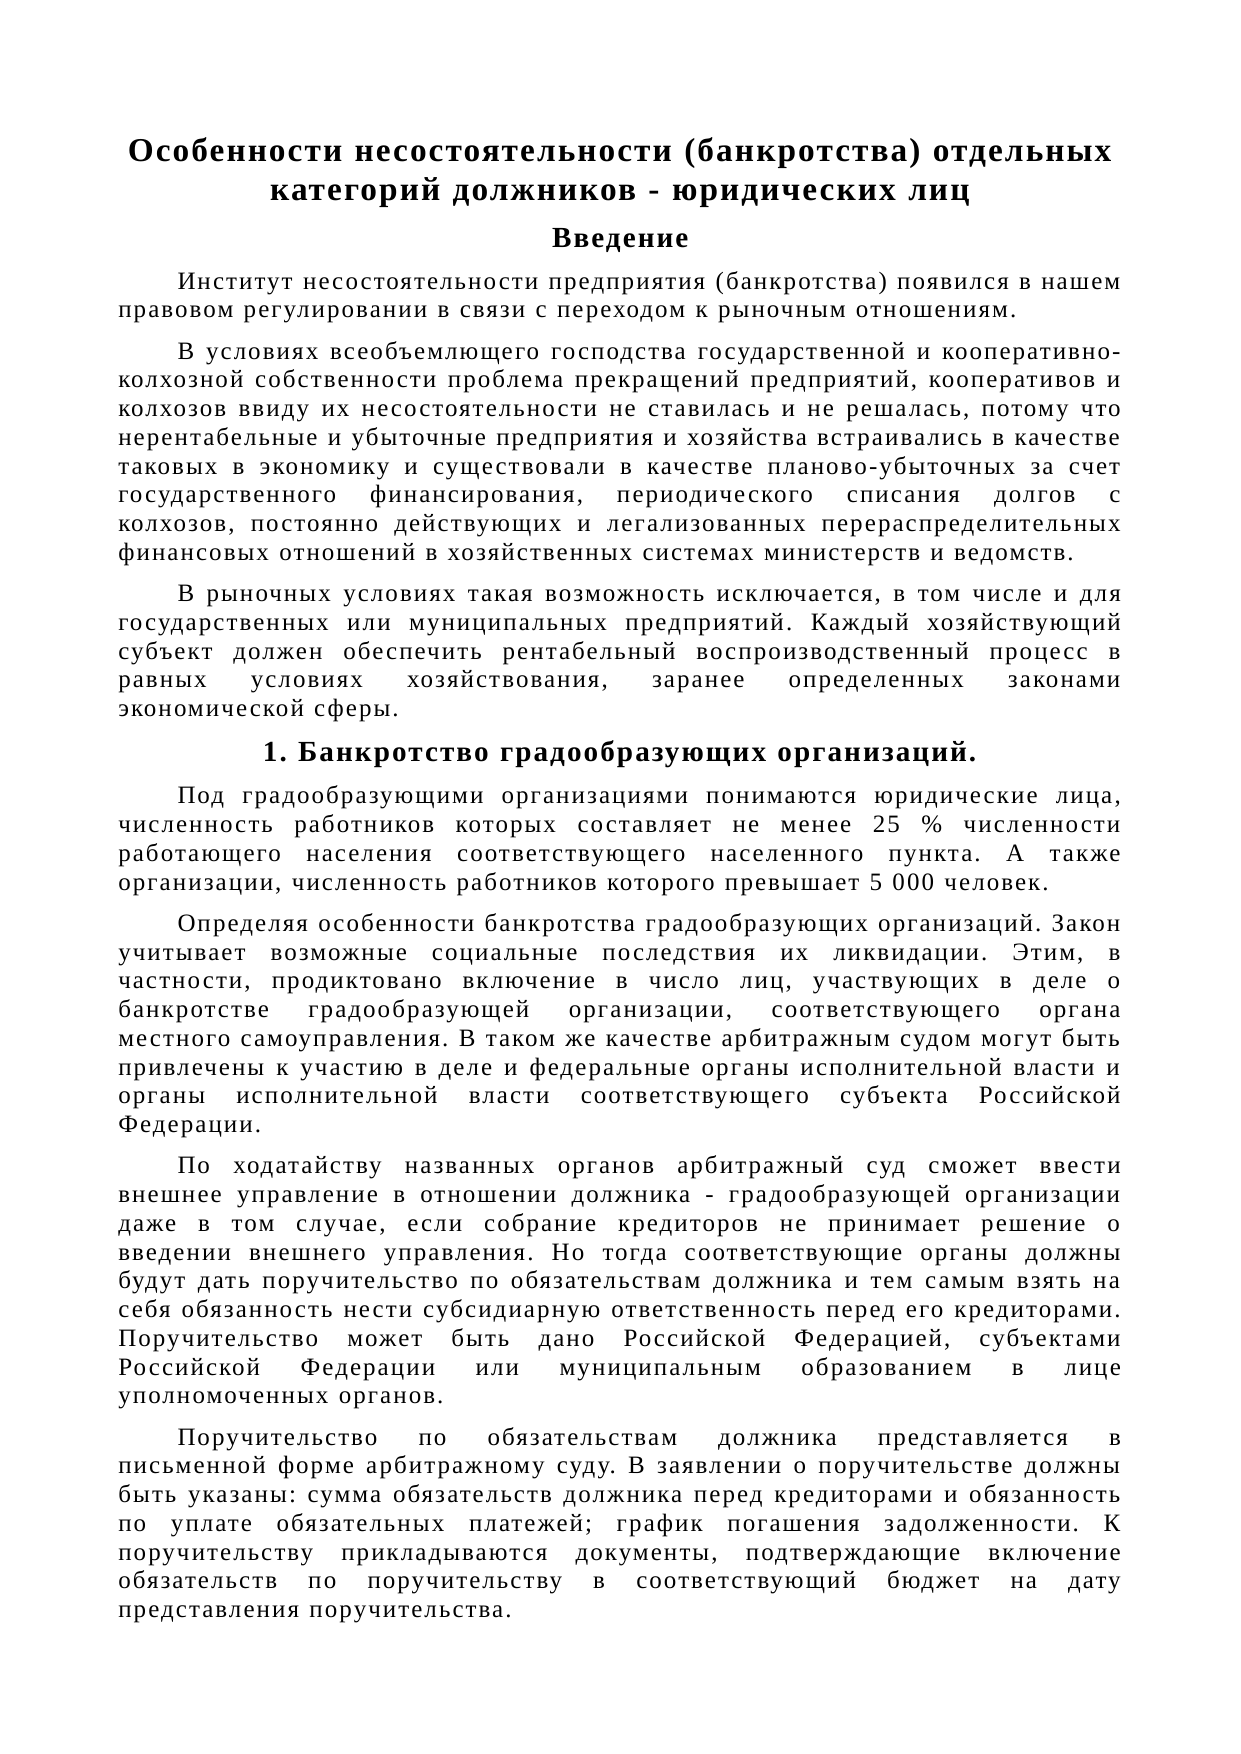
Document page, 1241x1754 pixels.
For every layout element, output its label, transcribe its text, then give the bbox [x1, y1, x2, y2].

text По ходатайству названных органов арбитражный суд сможет ввести внешнее управление в отношении должника - градообразующей организации даже в том случае, если собрание кредиторов не принимает решение о введении внешнего управления. Но тогда соответствующие органы должны будут дать поручительство по обязательствам должника и тем самым взять на себя обязанность нести субсидиарную ответственность перед его кредиторами. Поручительство может быть дано Российской Федерацией, субъектами Российской Федерации или муниципальным образованием в лице уполномоченных органов. [118, 1151, 1122, 1409]
text Поручительство по обязательствам должника представляется в письменной форме арбитражному суду. В заявлении о поручительстве должны быть указаны: сумма обязательств должника перед кредиторами и обязанность по уплате обязательных платежей; график погашения задолженности. К поручительству прикладываются документы, подтверждающие включение обязательств по поручительству в соответствующий бюджет на дату представления поручительства. [118, 1422, 1122, 1623]
text Определяя особенности банкротства градообразующих организаций. Закон учитывает возможные социальные последствия их ликвидации. Этим, в частности, продиктовано включение в число лиц, участвующих в деле о банкротстве градообразующей организации, соответствующего органа местного самоуправления. В таком же качестве арбитражным судом могут быть привлечены к участию в деле и федеральные органы исполнительной власти и органы исполнительной власти соответствующего субъекта Российской Федерации. [118, 908, 1122, 1138]
text 1. Банкротство градообразующих организаций. [118, 734, 1122, 768]
text Введение [118, 220, 1122, 253]
text В условиях всеобъемлющего господства государственной и кооперативно-колхозной собственности проблема прекращений предприятий, кооперативов и колхозов ввиду их несостоятельности не ставилась и не решалась, потому что нерентабельные и убыточные предприятия и хозяйства встраивались в качестве таковых в экономику и существовали в качестве планово-убыточных за счет государственного финансирования, периодического списания долгов с колхозов, постоянно действующих и легализованных перераспределительных финансовых отношений в хозяйственных системах министерств и ведомств. [118, 336, 1122, 566]
text Особенности несостоятельности (банкротства) отдельных категорий должников - юридических лиц [118, 131, 1122, 207]
text Под градообразующими организациями понимаются юридические лица, численность работников которых составляет не менее 25 % численности работающего населения соответствующего населенного пункта. А также организации, численность работников которого превышает 5 000 человек. [118, 781, 1122, 896]
text Институт несостоятельности предприятия (банкротства) появился в нашем правовом регулировании в связи с переходом к рыночным отношениям. [118, 266, 1122, 323]
text В рыночных условиях такая возможность исключается, в том числе и для государственных или муниципальных предприятий. Каждый хозяйствующий субъект должен обеспечить рентабельный воспроизводственный процесс в равных условиях хозяйствования, заранее определенных законами экономической сферы. [118, 578, 1122, 722]
